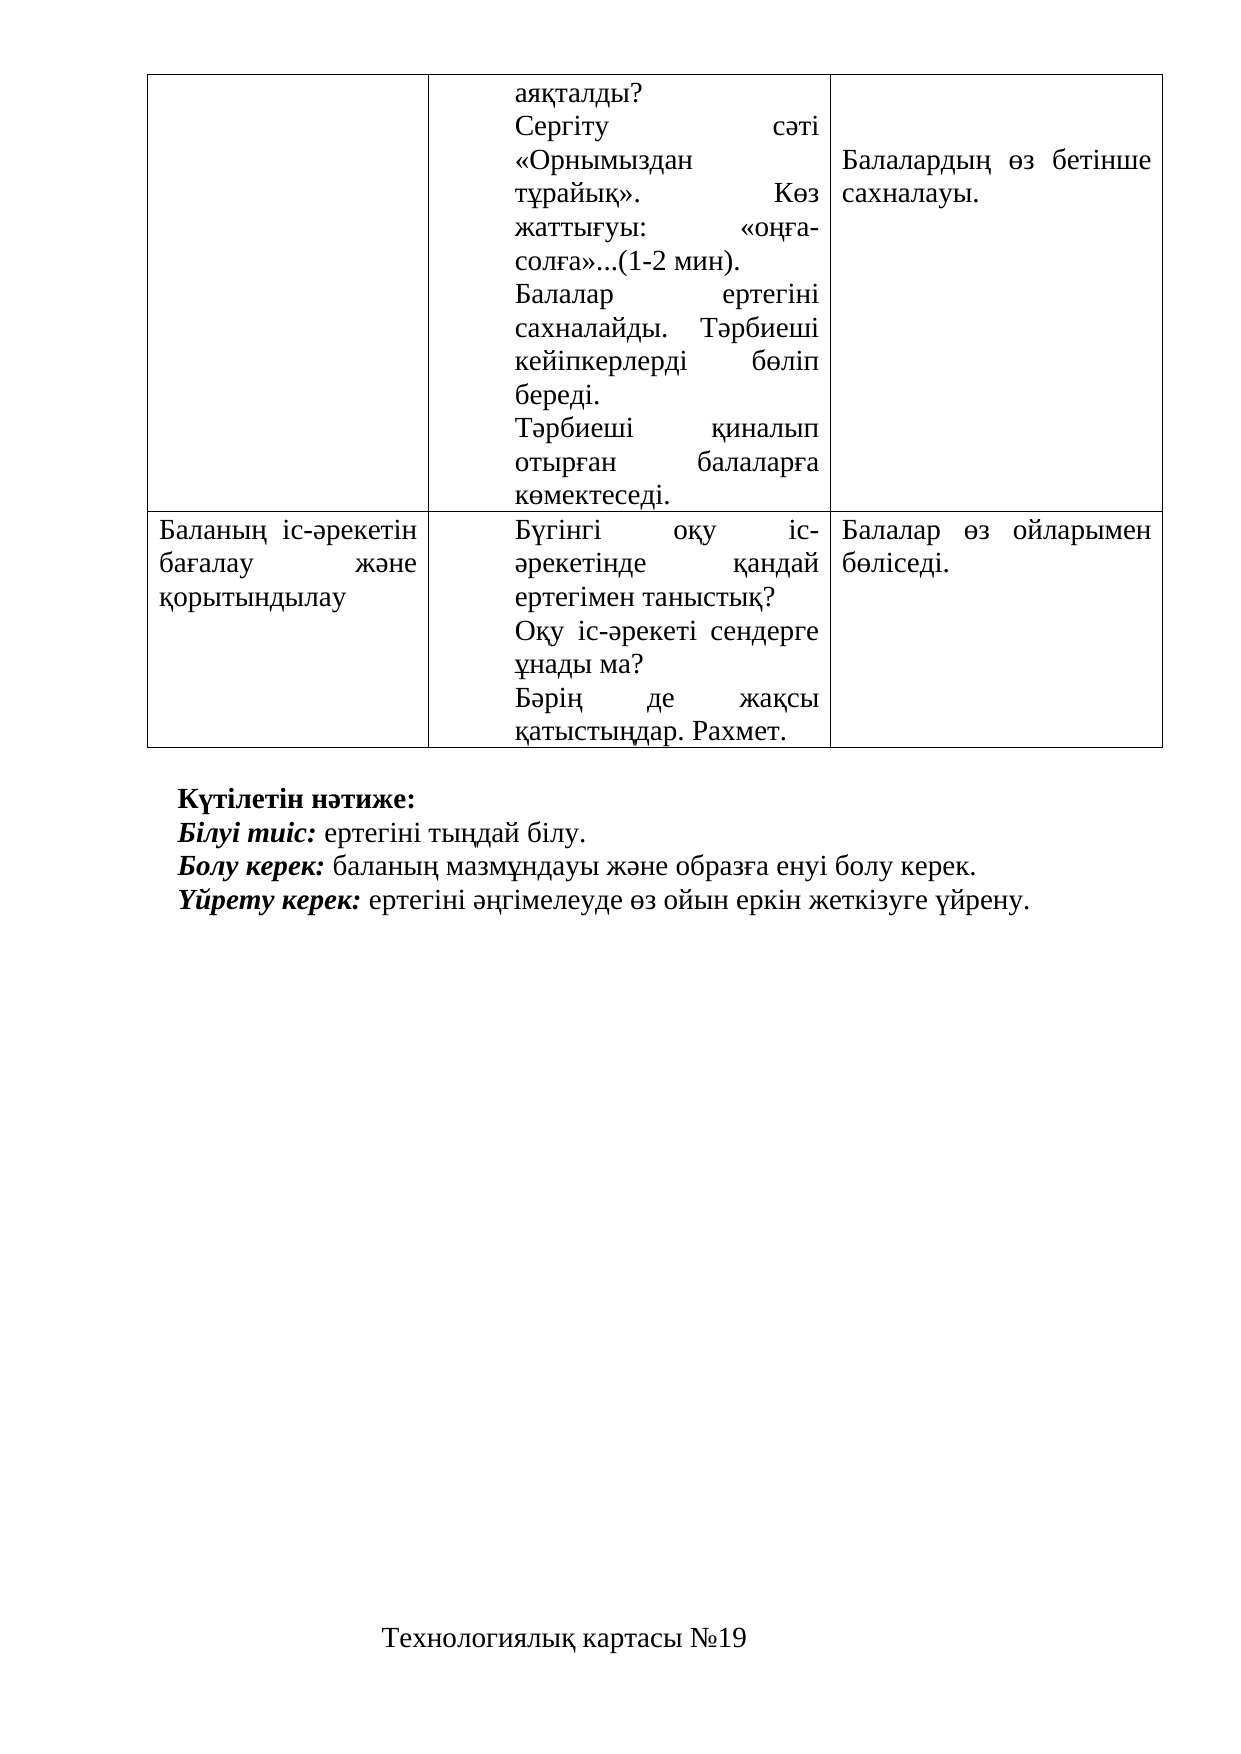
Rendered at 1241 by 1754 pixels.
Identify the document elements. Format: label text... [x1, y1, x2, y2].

text Білуі тиіс: ертегіні тыңдай білу. [177, 815, 1122, 848]
table_cell Балалар өз ойларымен бөліседі. [831, 512, 1162, 747]
text Үйрету керек: ертегіні әңгімелеуде өз ойын еркін жеткізуге үйрену. [177, 882, 1122, 916]
text Күтілетін нәтиже: [177, 781, 1122, 815]
text Технологиялық картасы №19 [177, 1620, 1122, 1653]
text Болу керек: баланың мазмұндауы және образға енуі болу керек. [177, 848, 1122, 882]
table_cell Баланың іс-әрекетін бағалау және қорытындылау [148, 512, 428, 747]
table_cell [831, 75, 1162, 511]
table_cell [148, 75, 428, 511]
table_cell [429, 75, 830, 511]
table_cell Бүгінгі оқу іс-әрекетінде қандай ертегімен таныстық? Оқу іс-әрекеті сендерге ұнады ма? Бәрің де жақсы қатыстыңдар. Рахмет. [429, 512, 830, 747]
